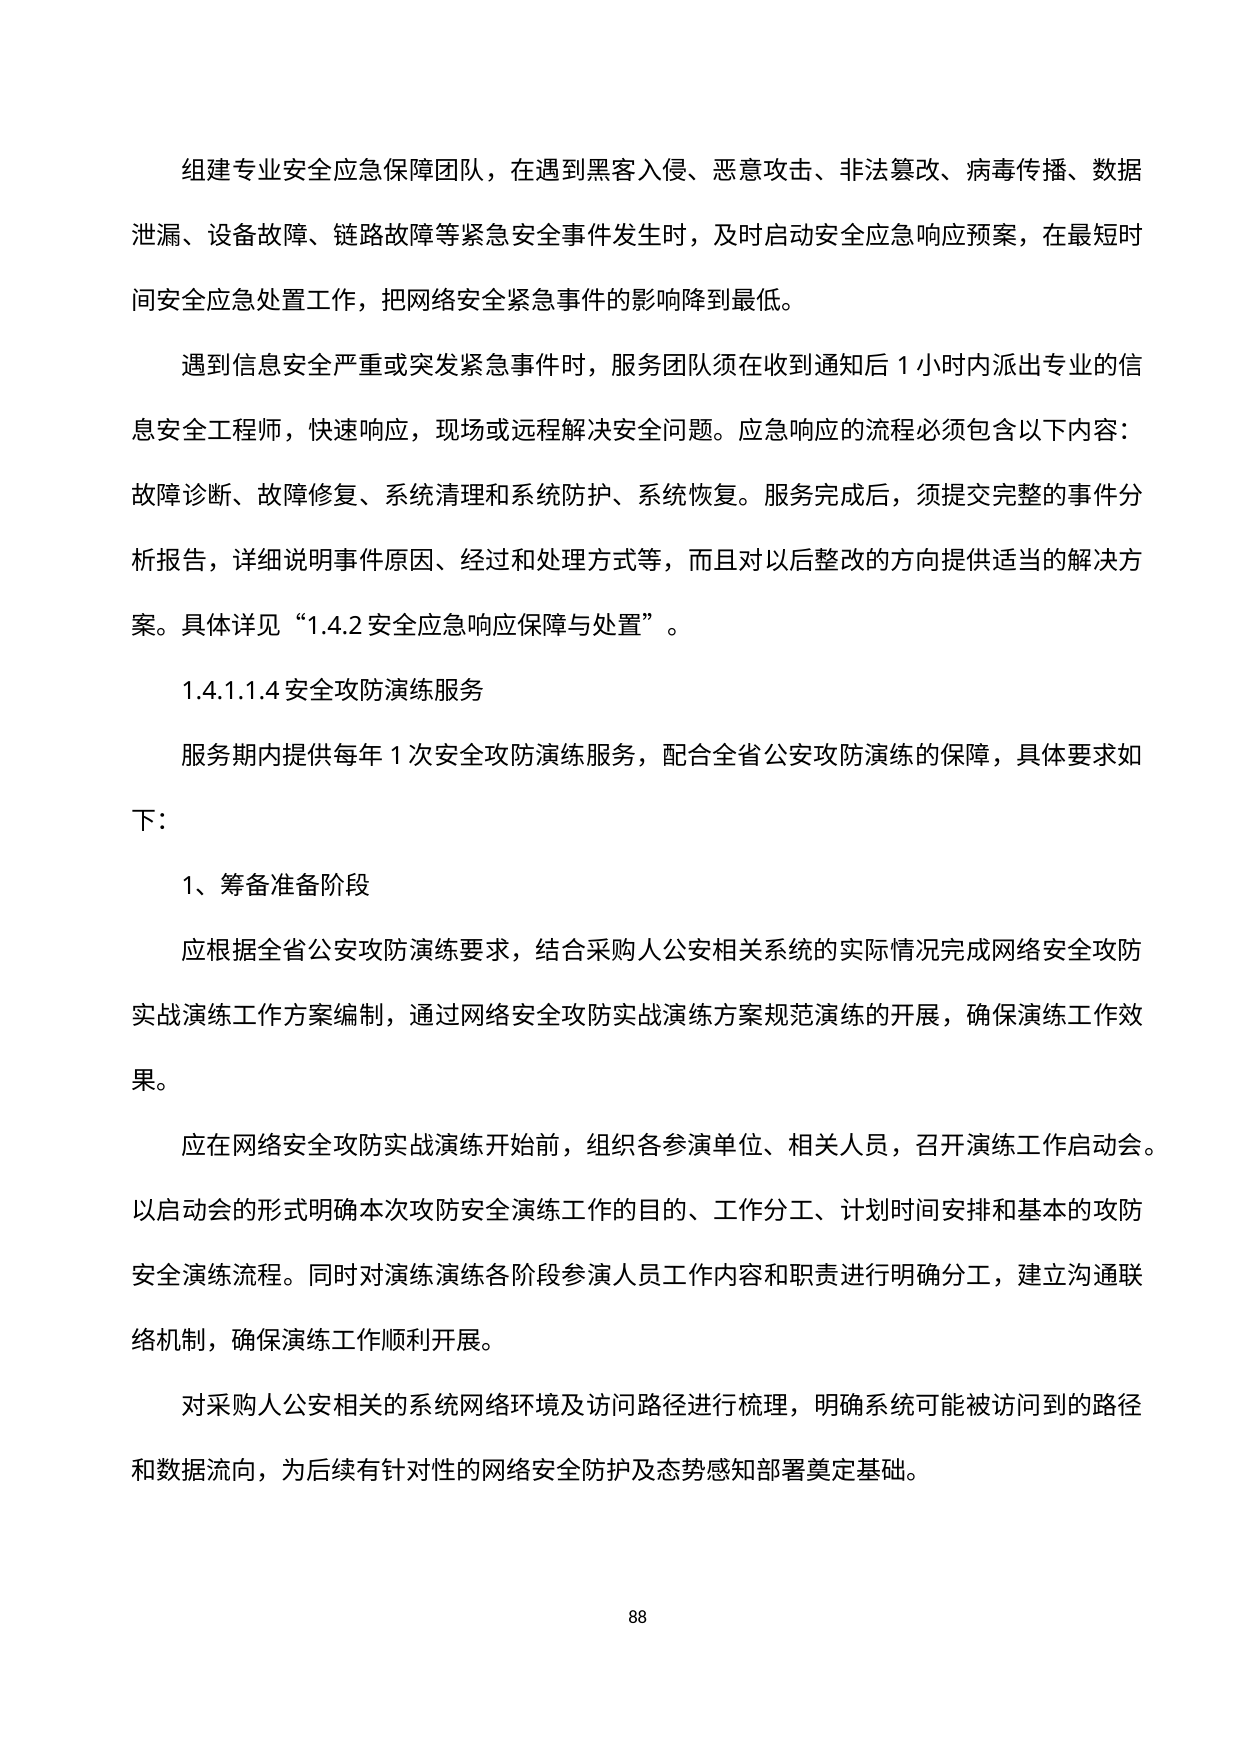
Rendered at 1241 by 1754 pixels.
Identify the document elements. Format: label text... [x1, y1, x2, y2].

text 遇到信息安全严重或突发紧急事件时，服务团队须在收到通知后1小时内派出专业的信息安全工程师，快速响应，现场或远程解决安全问题。应急响应的流程必须包含以下内容：故障诊断、故障修复、系统清理和系统防护、系统恢复。服务完成后，须提交完整的事件分析报告，详细说明事件原因、经过和处理方式等，而且对以后整改的方向提供适当的解决方案。具体详见“1.4.2安全应急响应保障与处置”。 [131, 331, 1144, 656]
text 服务期内提供每年1次安全攻防演练服务，配合全省公安攻防演练的保障，具体要求如下： [131, 721, 1144, 851]
text 应在网络安全攻防实战演练开始前，组织各参演单位、相关人员，召开演练工作启动会。以启动会的形式明确本次攻防安全演练工作的目的、工作分工、计划时间安排和基本的攻防安全演练流程。同时对演练演练各阶段参演人员工作内容和职责进行明确分工，建立沟通联络机制，确保演练工作顺利开展。 [131, 1111, 1144, 1371]
text 应根据全省公安攻防演练要求，结合采购人公安相关系统的实际情况完成网络安全攻防实战演练工作方案编制，通过网络安全攻防实战演练方案规范演练的开展，确保演练工作效果。 [131, 916, 1144, 1111]
text 组建专业安全应急保障团队，在遇到黑客入侵、恶意攻击、非法篡改、病毒传播、数据泄漏、设备故障、链路故障等紧急安全事件发生时，及时启动安全应急响应预案，在最短时间安全应急处置工作，把网络安全紧急事件的影响降到最低。 [131, 136, 1144, 331]
text 1.4.1.1.4安全攻防演练服务 [131, 656, 1144, 721]
text 对采购人公安相关的系统网络环境及访问路径进行梳理，明确系统可能被访问到的路径和数据流向，为后续有针对性的网络安全防护及态势感知部署奠定基础。 [131, 1371, 1144, 1501]
text 1、筹备准备阶段 [131, 851, 1144, 916]
